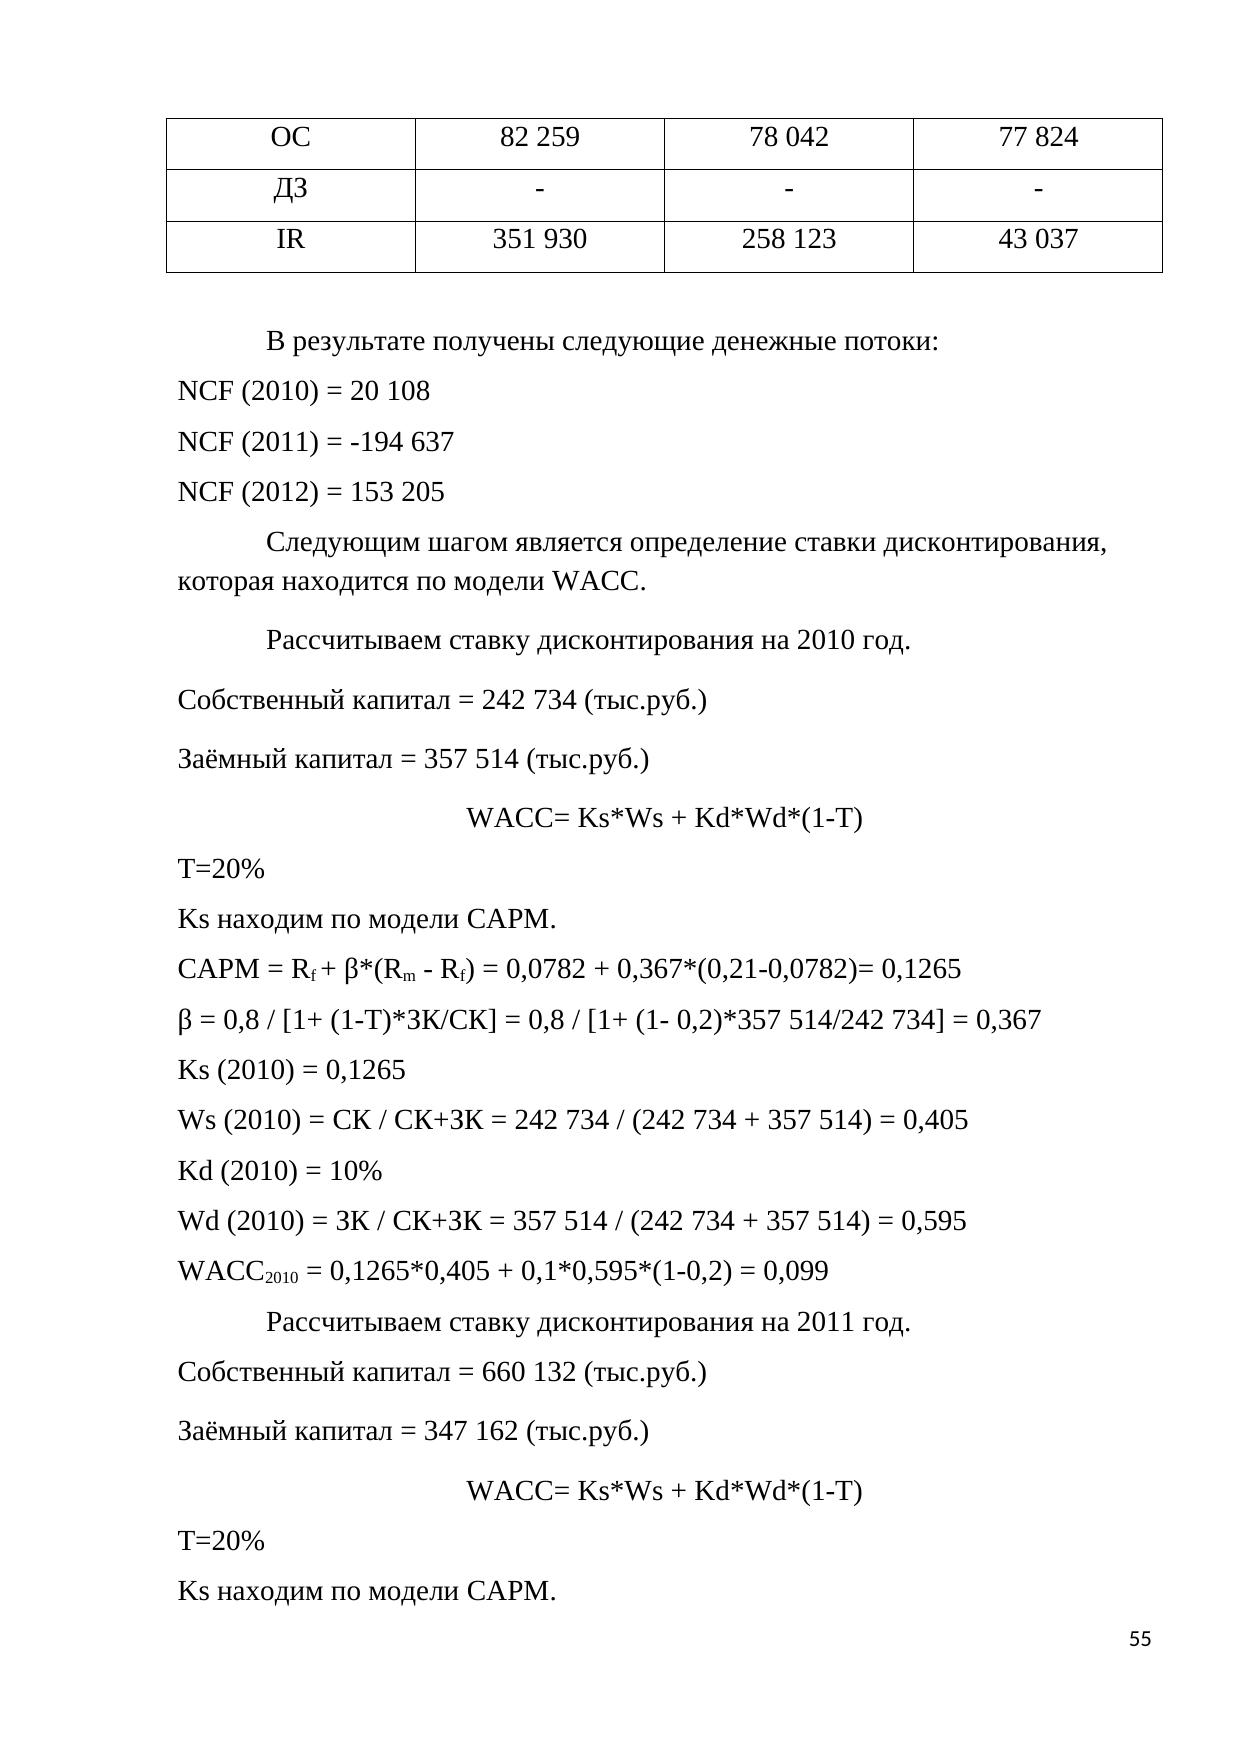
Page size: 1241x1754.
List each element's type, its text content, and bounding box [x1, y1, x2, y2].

text WACC2010 = 0,1265*0,405 + 0,1*0,595*(1-0,2) = 0,099 [177, 1253, 1152, 1287]
table_cell IR [167, 222, 415, 272]
text Заёмный капитал = 357 514 (тыс.руб.) [177, 741, 1152, 775]
table_cell 77 824 [914, 119, 1162, 169]
table_cell - [665, 170, 913, 221]
table_cell 258 123 [665, 222, 913, 272]
table_cell 82 259 [416, 119, 664, 169]
text В результате получены следующие денежные потоки: [177, 323, 1152, 357]
text NCF (2012) = 153 205 [177, 474, 1152, 508]
text Ks находим по модели CAPM. [177, 901, 1152, 935]
text NCF (2011) = -194 637 [177, 424, 1152, 457]
table_cell ДЗ [167, 170, 415, 221]
text Ks (2010) = 0,1265 [177, 1052, 1152, 1086]
text Ws (2010) = СК / СК+ЗК = 242 734 / (242 734 + 357 514) = 0,405 [177, 1102, 1152, 1136]
text WACC= Ks*Ws + Kd*Wd*(1-T) [177, 1473, 1152, 1506]
text Ks находим по модели CAPM. [177, 1573, 1152, 1607]
table_cell - [416, 170, 664, 221]
text Рассчитываем ставку дисконтирования на 2010 год. [177, 622, 1152, 656]
text Собственный капитал = 242 734 (тыс.руб.) [177, 682, 1152, 715]
text Следующим шагом является определение ставки дисконтирования, которая находится по модели WACC. [177, 524, 1152, 597]
table_cell 43 037 [914, 222, 1162, 272]
table_cell 78 042 [665, 119, 913, 169]
text Kd (2010) = 10% [177, 1153, 1152, 1186]
text Собственный капитал = 660 132 (тыс.руб.) [177, 1354, 1152, 1387]
text T=20% [177, 851, 1152, 884]
text WACC= Ks*Ws + Kd*Wd*(1-T) [177, 801, 1152, 834]
table_cell - [914, 170, 1162, 221]
table_cell OC [167, 119, 415, 169]
text Wd (2010) = ЗК / СК+ЗК = 357 514 / (242 734 + 357 514) = 0,595 [177, 1203, 1152, 1237]
table_cell 351 930 [416, 222, 664, 272]
text T=20% [177, 1523, 1152, 1557]
text Рассчитываем ставку дисконтирования на 2011 год. [177, 1304, 1152, 1337]
text β = 0,8 / [1+ (1-T)*ЗК/СК] = 0,8 / [1+ (1- 0,2)*357 514/242 734] = 0,367 [177, 1002, 1152, 1035]
text NCF (2010) = 20 108 [177, 373, 1152, 407]
text Заёмный капитал = 347 162 (тыс.руб.) [177, 1413, 1152, 1447]
text CAPM = Rf + β*(Rm - Rf) = 0,0782 + 0,367*(0,21-0,0782)= 0,1265 [177, 951, 1152, 985]
